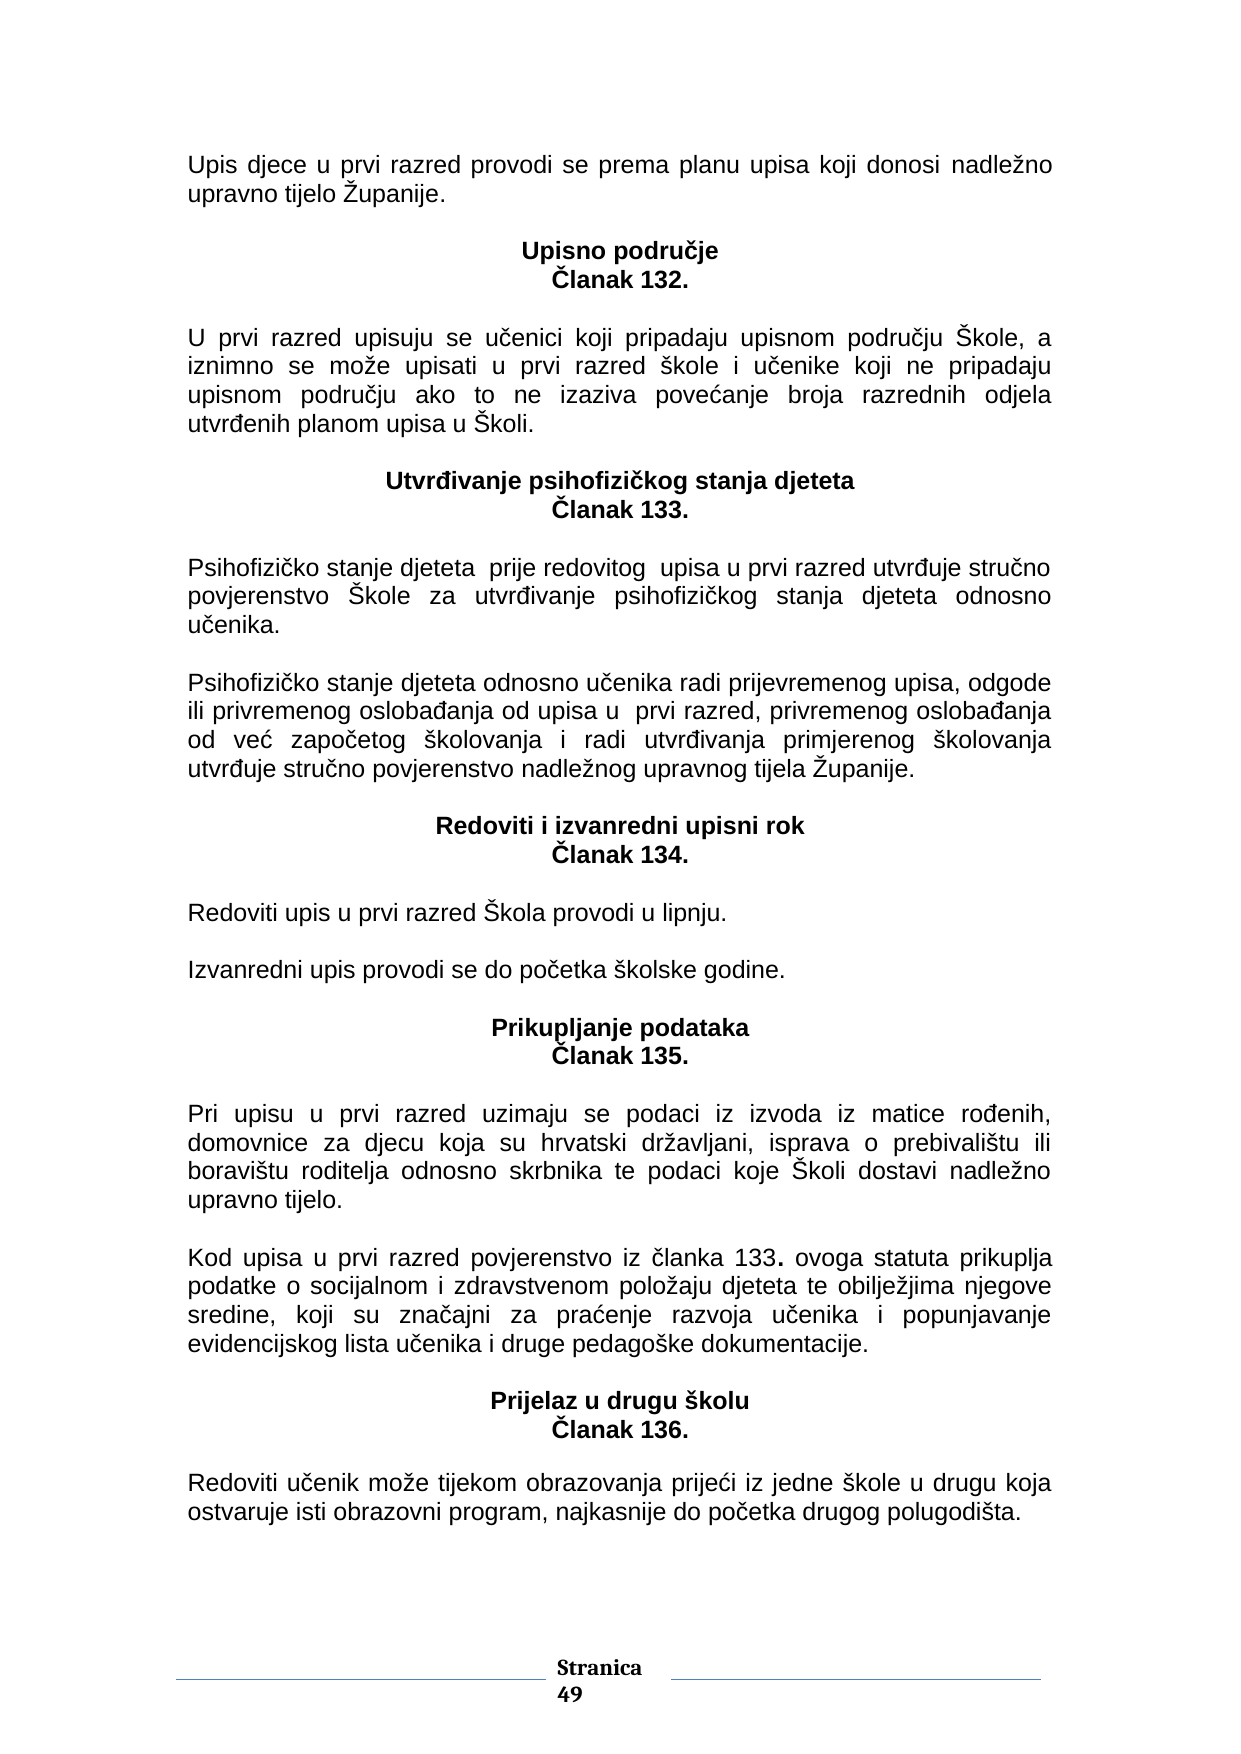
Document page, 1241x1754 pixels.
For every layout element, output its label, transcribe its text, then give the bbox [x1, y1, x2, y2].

text Psihofizičko stanje djeteta prije redovitog upisa u prvi razred utvrđuje stručno povjerenstvo Škole za utvrđivanje psihofizičkog stanja djeteta odnosno učenika. [187, 552, 1053, 639]
text Redoviti učenik može tijekom obrazovanja prijeći iz jedne škole u drugu koja ostvaruje isti obrazovni program, najkasnije do početka drugog polugodišta. [187, 1468, 1053, 1525]
text Članak 134. [187, 840, 1053, 869]
text Izvanredni upis provodi se do početka školske godine. [187, 955, 1053, 984]
text Kod upisa u prvi razred povjerenstvo iz članka 133. ovoga statuta prikuplja podatke o socijalnom i zdravstvenom položaju djeteta te obilježjima njegove sredine, koji su značajni za praćenje razvoja učenika i popunjavanje evidencijskog lista učenika i druge pedagoške dokumentacije. [187, 1242, 1053, 1357]
text Prijelaz u drugu školu [187, 1386, 1053, 1415]
text Članak 135. [187, 1041, 1053, 1070]
text Članak 136. [187, 1415, 1053, 1444]
text Psihofizičko stanje djeteta odnosno učenika radi prijevremenog upisa, odgode ili privremenog oslobađanja od upisa u prvi razred, privremenog oslobađanja od već započetog školovanja i radi utvrđivanja primjerenog školovanja utvrđuje stručno povjerenstvo nadležnog upravnog tijela Županije. [187, 667, 1053, 782]
text Prikupljanje podataka [187, 1012, 1053, 1041]
text Redoviti i izvanredni upisni rok [187, 811, 1053, 840]
text Redoviti upis u prvi razred Škola provodi u lipnju. [187, 897, 1053, 926]
text Pri upisu u prvi razred uzimaju se podaci iz izvoda iz matice rođenih, domovnice za djecu koja su hrvatski državljani, isprava o prebivalištu ili boravištu roditelja odnosno skrbnika te podaci koje Školi dostavi nadležno upravno tijelo. [187, 1099, 1053, 1214]
text Upisno područje [187, 236, 1053, 265]
text Utvrđivanje psihofizičkog stanja djeteta [187, 466, 1053, 495]
text U prvi razred upisuju se učenici koji pripadaju upisnom području Škole, a iznimno se može upisati u prvi razred škole i učenike koji ne pripadaju upisnom području ako to ne izaziva povećanje broja razrednih odjela utvrđenih planom upisa u Školi. [187, 322, 1053, 437]
text Članak 133. [187, 495, 1053, 524]
text Upis djece u prvi razred provodi se prema planu upisa koji donosi nadležno upravno tijelo Županije. [187, 150, 1053, 207]
text Članak 132. [187, 265, 1053, 294]
